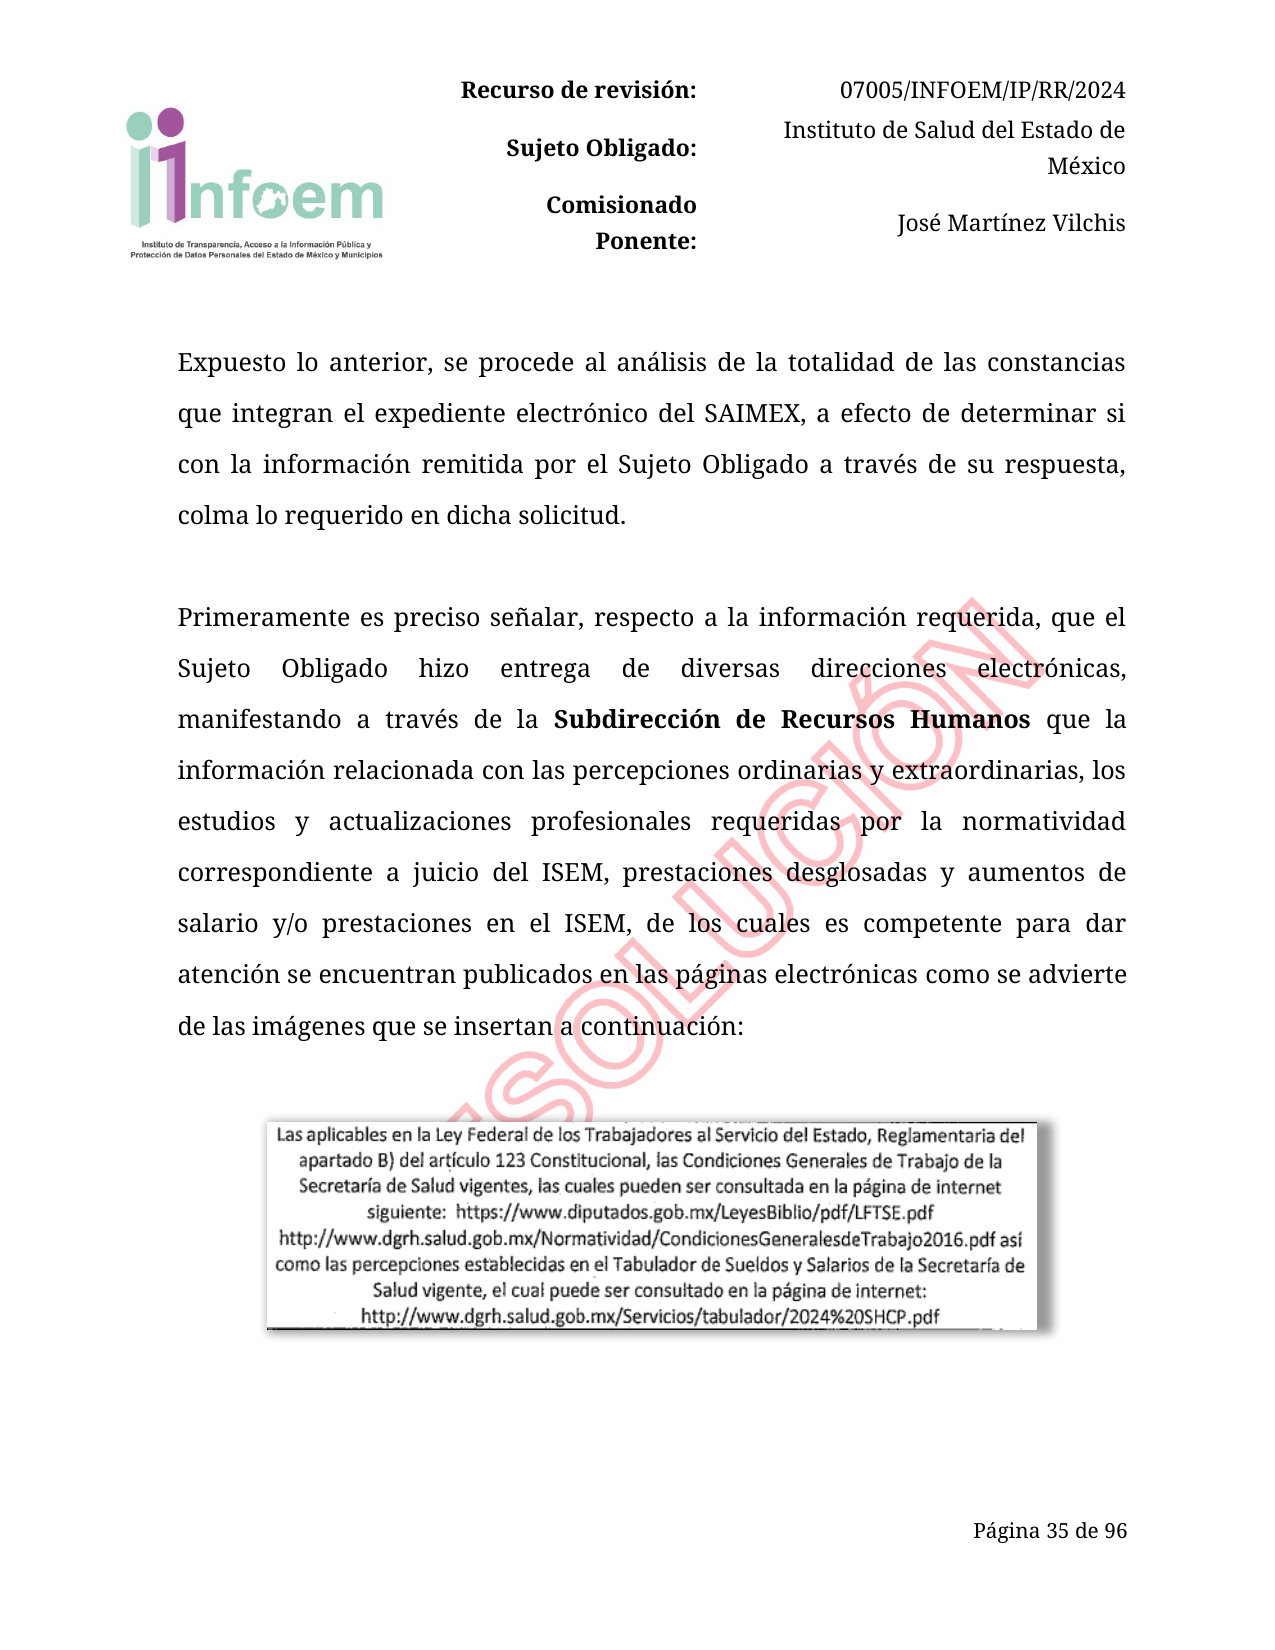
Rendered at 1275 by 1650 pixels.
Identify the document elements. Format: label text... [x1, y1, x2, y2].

picture [0, 43, 1275, 1650]
text Primeramente es preciso señalar, respecto a la información requerida, que el Sujeto Obligado hizo entrega de diversas direcciones electrónicas, manifestando a través de la Subdirección de Recursos Humanos que la información relacionada con las percepciones ordinarias y extraordinarias, los estudios y actualizaciones profesionales requeridas por la normatividad correspondiente a juicio del ISEM, prestaciones desglosadas y aumentos de salario y/o prestaciones en el ISEM, de los cuales es competente para dar atención se encuentran publicados en las páginas electrónicas como se advierte de las imágenes que se insertan a continuación: [177, 600, 1127, 1042]
text Expuesto lo anterior, se procede al análisis de la totalidad de las constancias que integran el expediente electrónico del SAIMEX, a efecto de determinar si con la información remitida por el Sujeto Obligado a través de su respuesta, colma lo requerido en dicha solicitud. [177, 344, 1127, 532]
